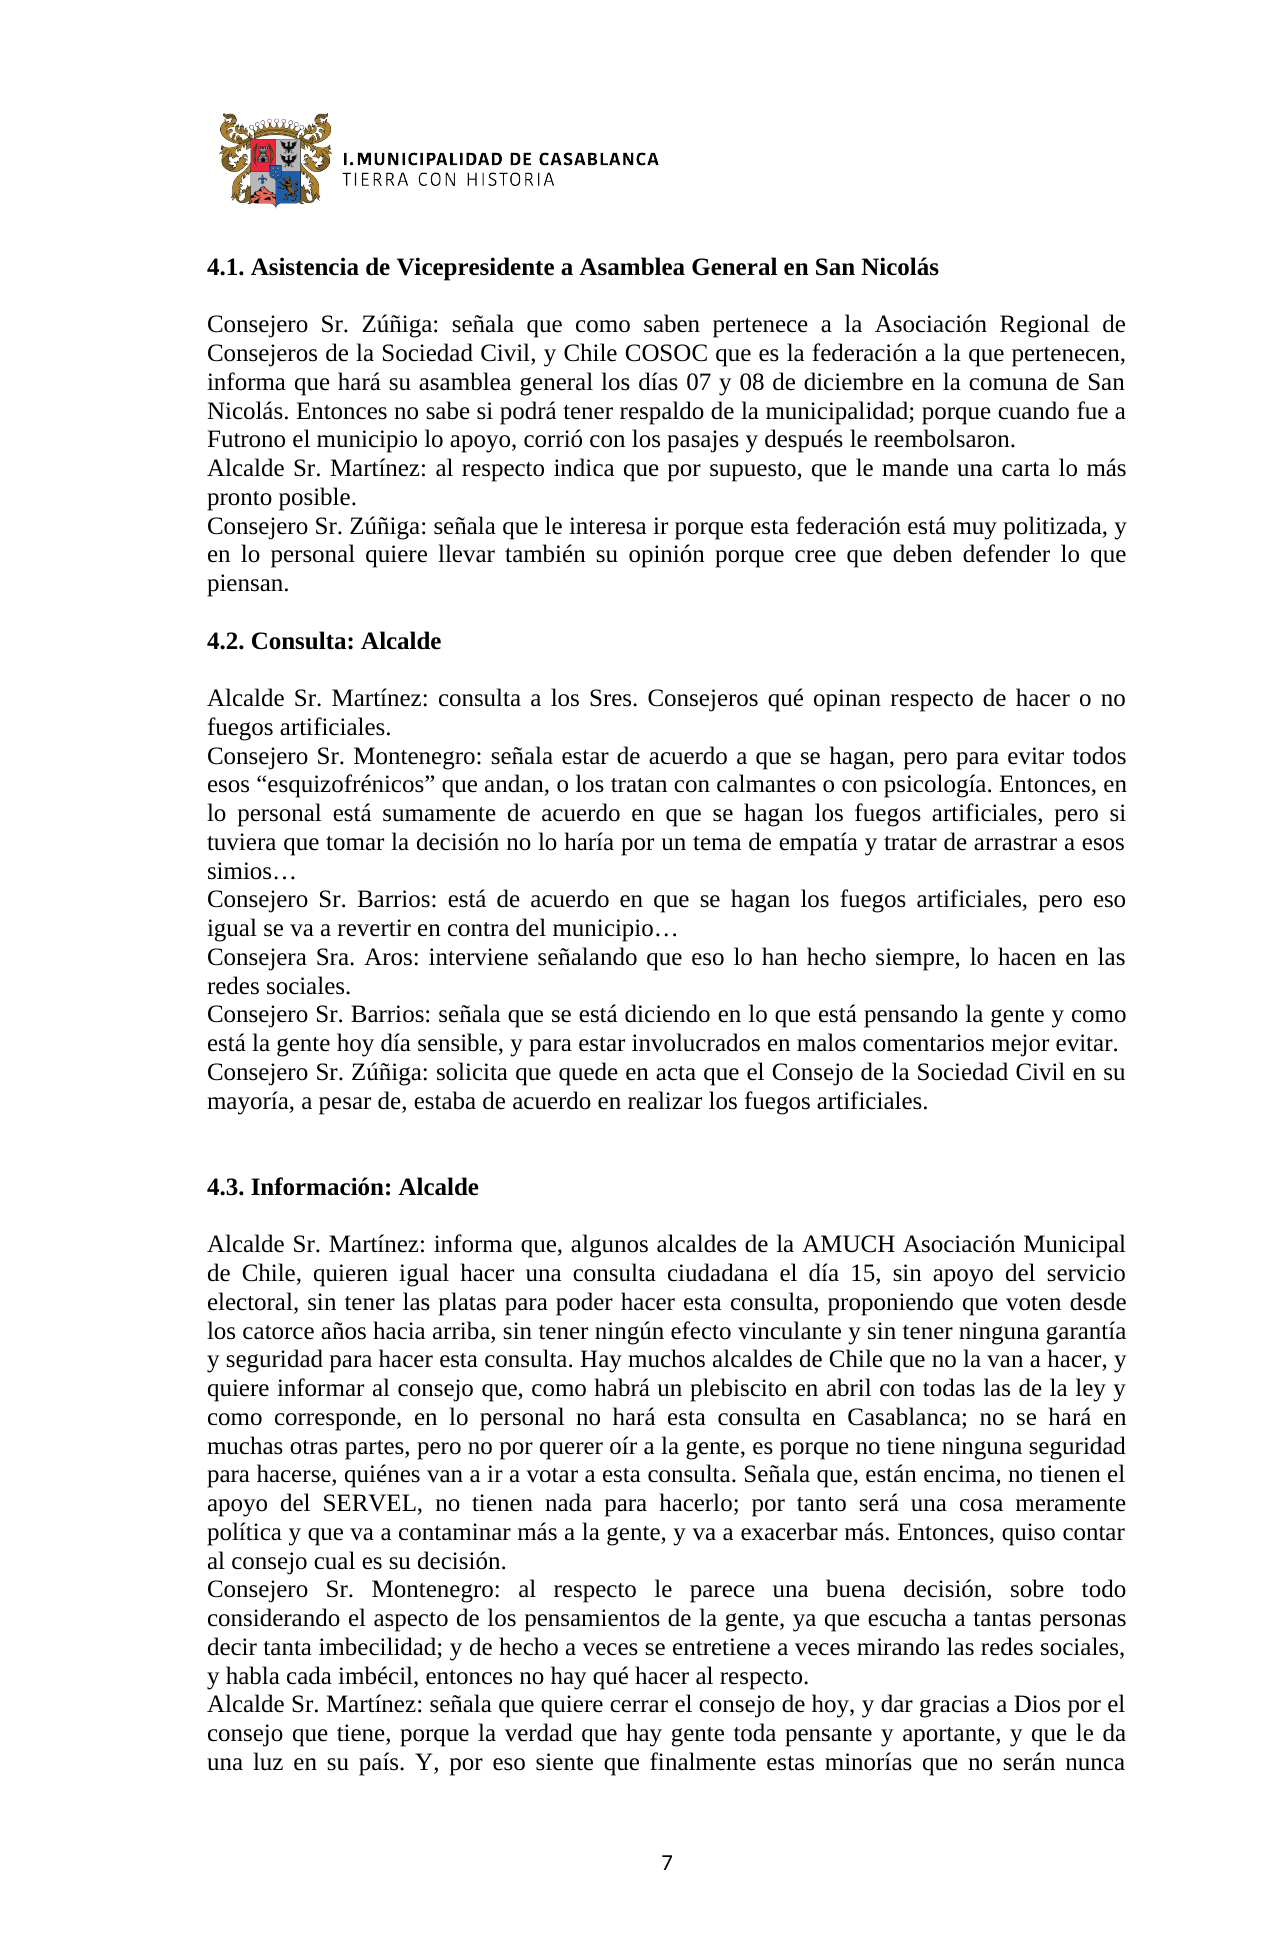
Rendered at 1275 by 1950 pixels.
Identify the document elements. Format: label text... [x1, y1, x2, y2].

text Consejero Sr. Zúñiga: solicita que quede en acta que el Consejo de la Sociedad Civil en su mayoría, a pesar de, estaba de acuerdo en realizar los fuegos artificiales. [207, 1057, 1127, 1114]
text Consejera Sra. Aros: interviene señalando que eso lo han hecho siempre, lo hacen en las redes sociales. [207, 942, 1127, 999]
text Consejero Sr. Zúñiga: señala que le interesa ir porque esta federación está muy politizada, y en lo personal quiere llevar también su opinión porque cree que deben defender lo que piensan. [207, 511, 1127, 597]
text Consejero Sr. Barrios: señala que se está diciendo en lo que está pensando la gente y como está la gente hoy día sensible, y para estar involucrados en malos comentarios mejor evitar. [207, 999, 1127, 1057]
text Alcalde Sr. Martínez: consulta a los Sres. Consejeros qué opinan respecto de hacer o no fuegos artificiales. [207, 683, 1127, 741]
text Alcalde Sr. Martínez: al respecto indica que por supuesto, que le mande una carta lo más pronto posible. [207, 453, 1127, 511]
text Consejero Sr. Montenegro: al respecto le parece una buena decisión, sobre todo considerando el aspecto de los pensamientos de la gente, ya que escucha a tantas personas decir tanta imbecilidad; y de hecho a veces se entretiene a veces mirando las redes sociales, y habla cada imbécil, entonces no hay qué hacer al respecto. [207, 1574, 1127, 1689]
picture [206, 73, 674, 252]
text Alcalde Sr. Martínez: informa que, algunos alcaldes de la AMUCH Asociación Municipal de Chile, quieren igual hacer una consulta ciudadana el día 15, sin apoyo del servicio electoral, sin tener las platas para poder hacer esta consulta, proponiendo que voten desde los catorce años hacia arriba, sin tener ningún efecto vinculante y sin tener ninguna garantía y seguridad para hacer esta consulta. Hay muchos alcaldes de Chile que no la van a hacer, y quiere informar al consejo que, como habrá un plebiscito en abril con todas las de la ley y como corresponde, en lo personal no hará esta consulta en Casablanca; no se hará en muchas otras partes, pero no por querer oír a la gente, es porque no tiene ninguna seguridad para hacerse, quiénes van a ir a votar a esta consulta. Señala que, están encima, no tienen el apoyo del SERVEL, no tienen nada para hacerlo; por tanto será una cosa meramente política y que va a contaminar más a la gente, y va a exacerbar más. Entonces, quiso contar al consejo cual es su decisión. [207, 1229, 1127, 1574]
text Consejero Sr. Barrios: está de acuerdo en que se hagan los fuegos artificiales, pero eso igual se va a revertir en contra del municipio… [207, 884, 1127, 942]
text 4.1. Asistencia de Vicepresidente a Asamblea General en San Nicolás [207, 252, 1127, 281]
text 4.2. Consulta: Alcalde [207, 626, 1127, 654]
text Consejero Sr. Montenegro: señala estar de acuerdo a que se hagan, pero para evitar todos esos “esquizofrénicos” que andan, o los tratan con calmantes o con psicología. Entonces, en lo personal está sumamente de acuerdo en que se hagan los fuegos artificiales, pero si tuviera que tomar la decisión no lo haría por un tema de empatía y tratar de arrastrar a esos simios… [207, 741, 1127, 884]
text Consejero Sr. Zúñiga: señala que como saben pertenece a la Asociación Regional de Consejeros de la Sociedad Civil, y Chile COSOC que es la federación a la que pertenecen, informa que hará su asamblea general los días 07 y 08 de diciembre en la comuna de San Nicolás. Entonces no sabe si podrá tener respaldo de la municipalidad; porque cuando fue a Futrono el municipio lo apoyo, corrió con los pasajes y después le reembolsaron. [207, 309, 1127, 453]
text 4.3. Información: Alcalde [207, 1172, 1127, 1201]
